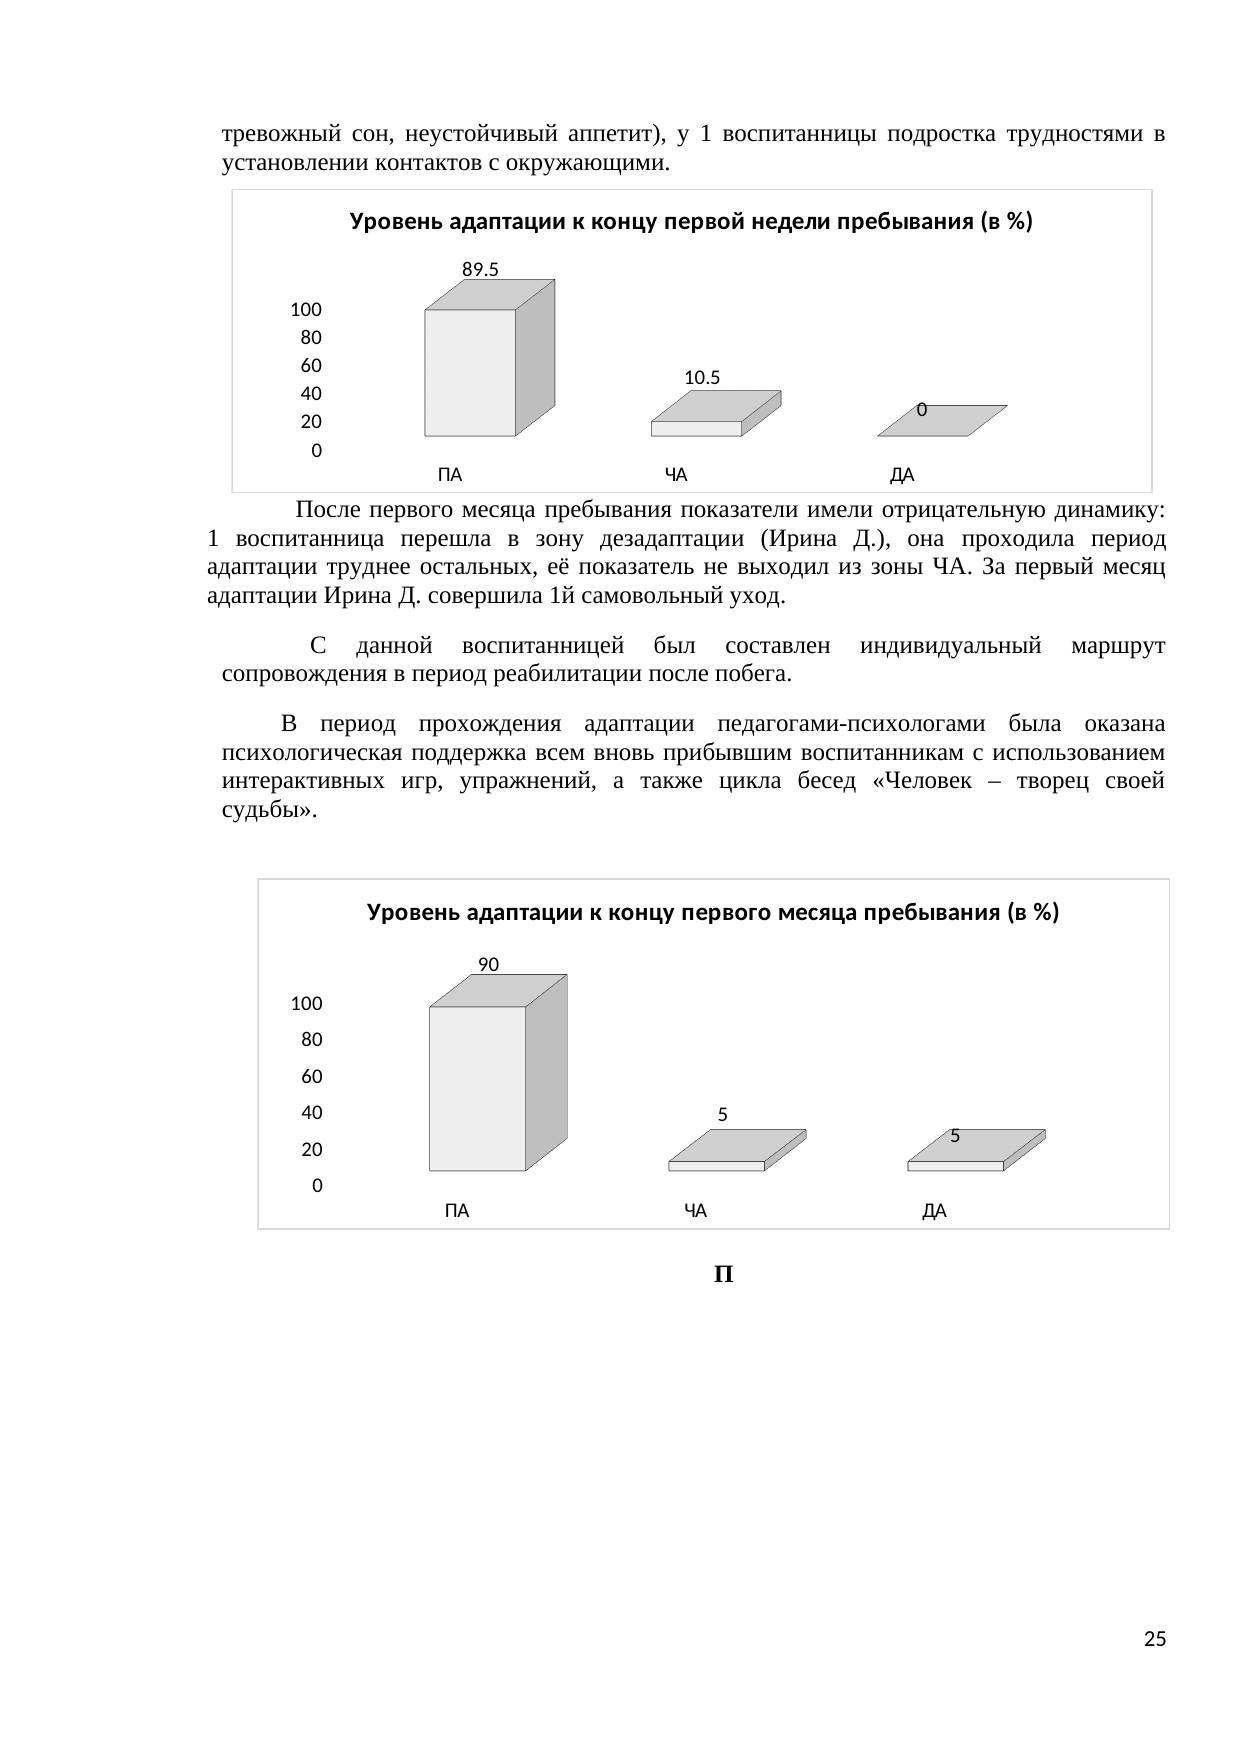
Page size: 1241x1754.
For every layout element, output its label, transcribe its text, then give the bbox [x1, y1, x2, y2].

text В период прохождения адаптации педагогами-психологами была оказана психологическая поддержка всем вновь прибывшим воспитанникам с использованием интерактивных игр, упражнений, а также цикла бесед «Человек – творец своей судьбы». [222, 708, 1167, 823]
text После первого месяца пребывания показатели имели отрицательную динамику: 1 воспитанница перешла в зону дезадаптации (Ирина Д.), она проходила период адаптации труднее остальных, её показатель не выходил из зоны ЧА. За первый месяц адаптации Ирина Д. совершила 1й самовольный уход. [207, 196, 1167, 609]
text П [222, 898, 1167, 1288]
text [222, 118, 1167, 176]
text С данной воспитанницей был составлен индивидуальный маршрут сопровождения в период реабилитации после побега. [222, 630, 1167, 687]
